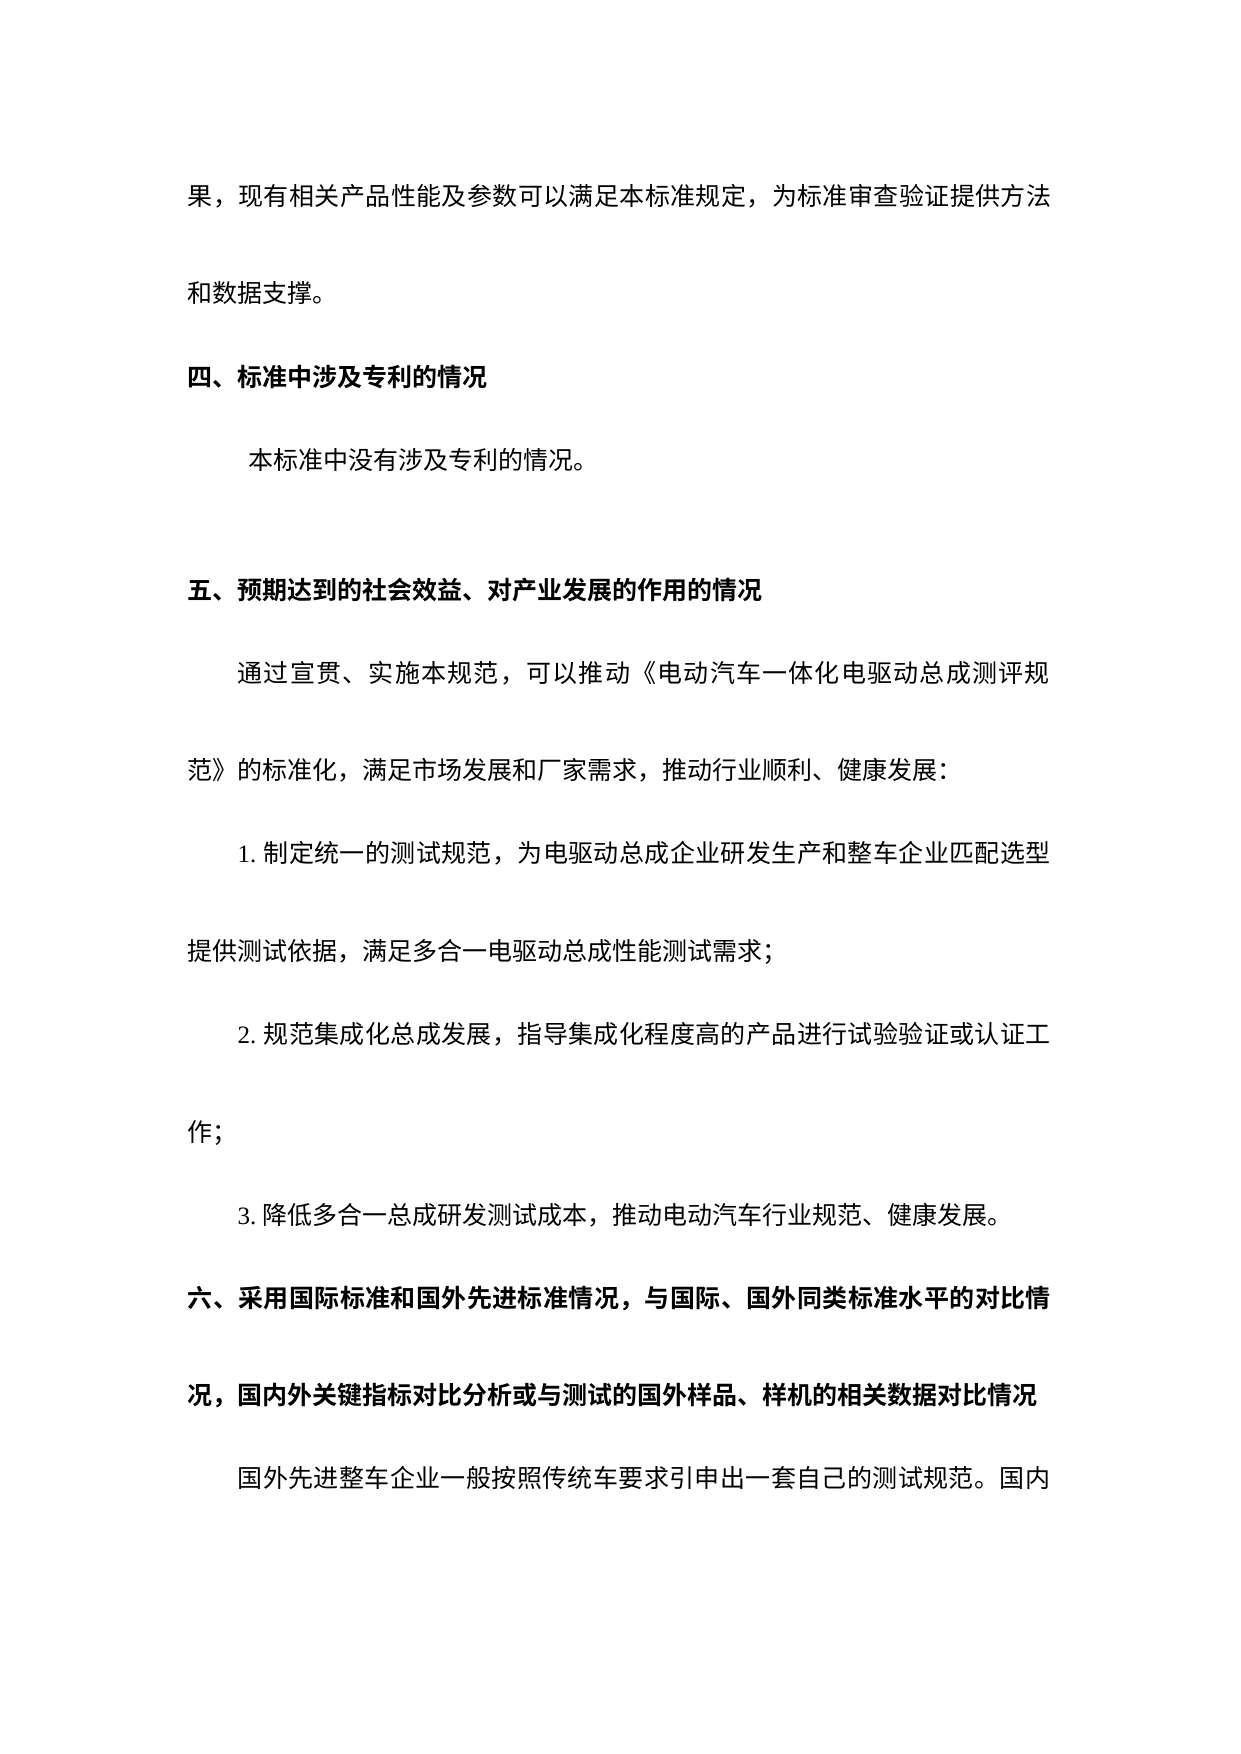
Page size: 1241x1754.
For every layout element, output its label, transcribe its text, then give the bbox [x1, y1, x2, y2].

text 通过宣贯、实施本规范，可以推动《电动汽车一体化电驱动总成测评规范》的标准化，满足市场发展和厂家需求，推动行业顺利、健康发展： [187, 639, 1053, 801]
text 五、预期达到的社会效益、对产业发展的作用的情况 [187, 556, 1053, 621]
text 1. 制定统一的测试规范，为电驱动总成企业研发生产和整车企业匹配选型提供测试依据，满足多合一电驱动总成性能测试需求； [187, 819, 1053, 982]
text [187, 1444, 1053, 1509]
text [187, 162, 1053, 324]
text 3. 降低多合一总成研发测试成本，推动电动汽车行业规范、健康发展。 [187, 1181, 1053, 1246]
text 2. 规范集成化总成发展，指导集成化程度高的产品进行试验验证或认证工作； [187, 1000, 1053, 1163]
text 本标准中没有涉及专利的情况。 [187, 426, 1053, 491]
text 四、标准中涉及专利的情况 [187, 343, 1053, 408]
text 六、采用国际标准和国外先进标准情况，与国际、国外同类标准水平的对比情况，国内外关键指标对比分析或与测试的国外样品、样机的相关数据对比情况 [187, 1264, 1053, 1426]
